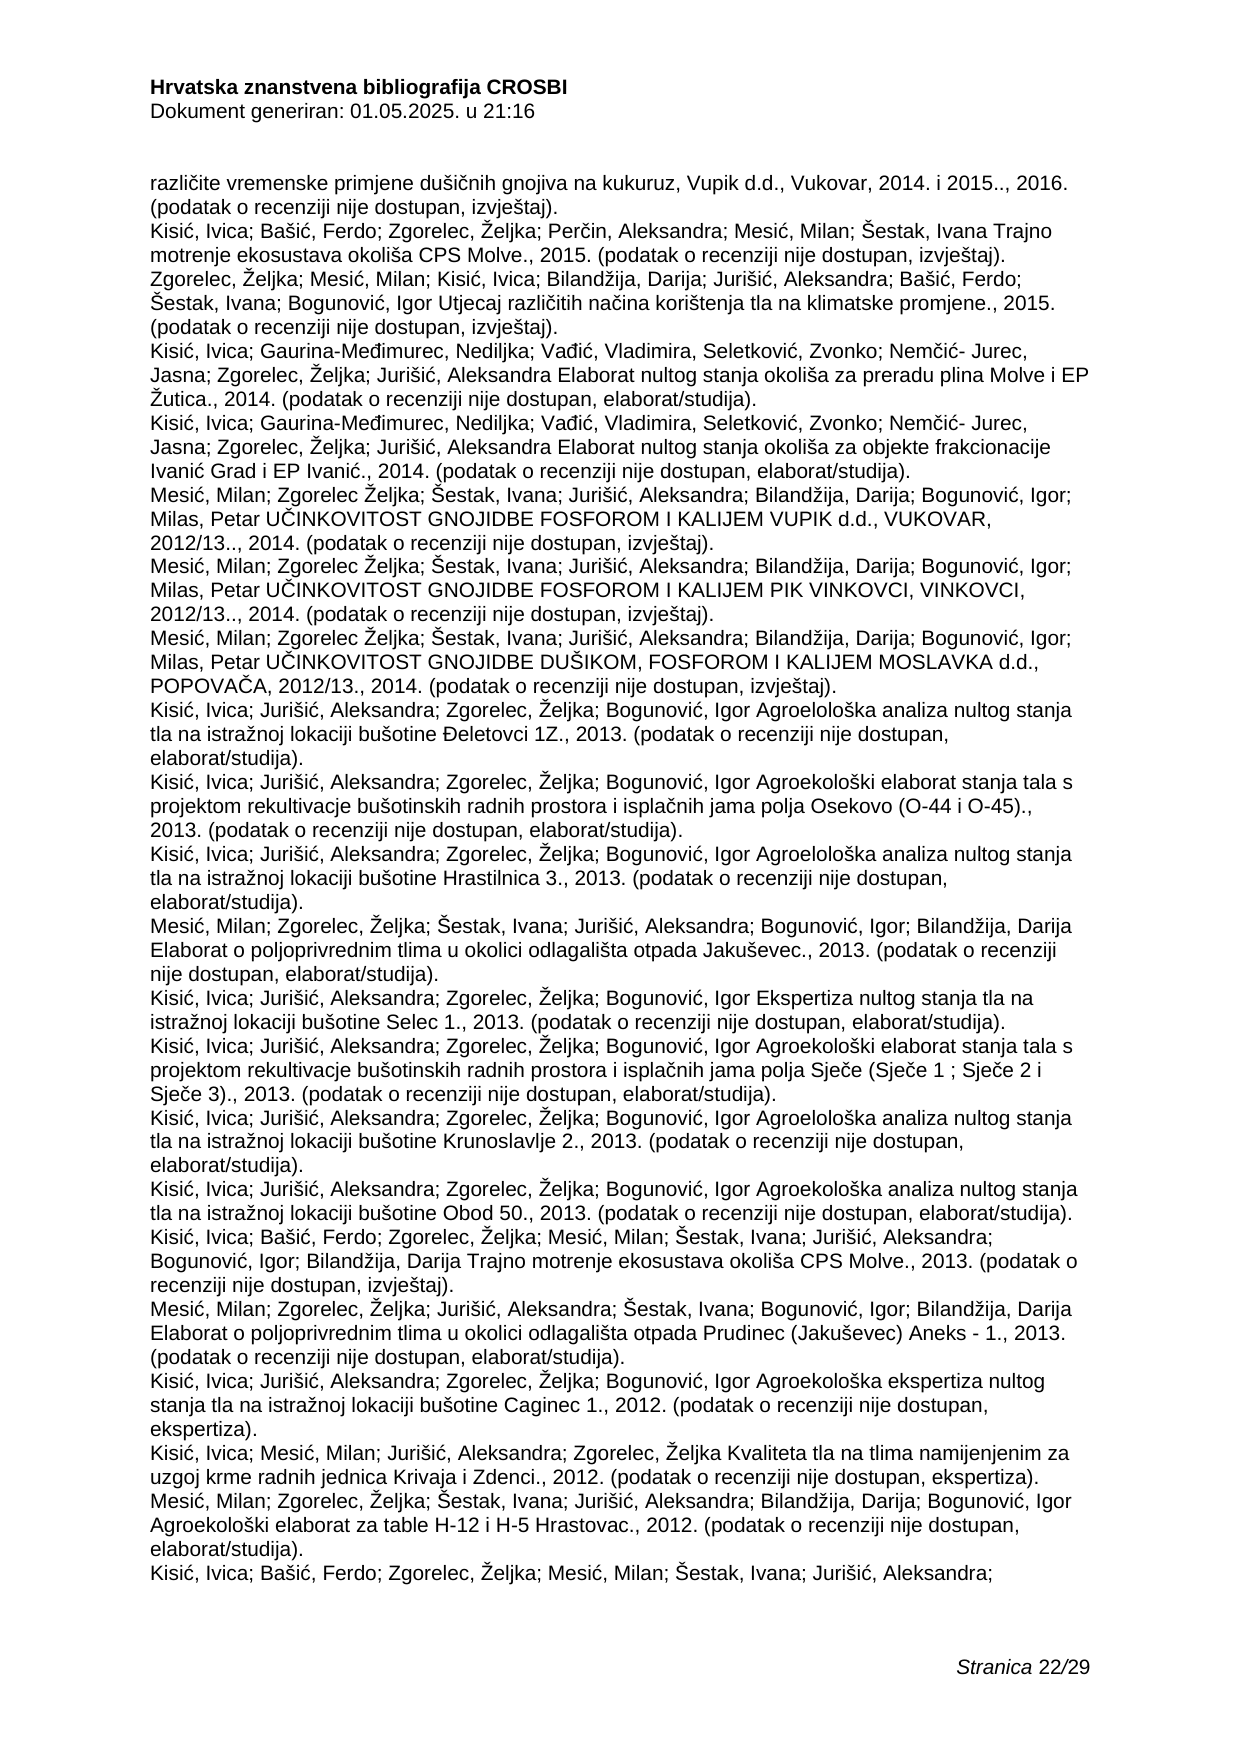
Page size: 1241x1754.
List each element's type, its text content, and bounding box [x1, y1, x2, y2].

text Kisić, Ivica; Jurišić, Aleksandra; Zgorelec, Željka; Bogunović, Igor [150, 1033, 1090, 1105]
text Mesić, Milan; Zgorelec, Željka; Jurišić, Aleksandra; Šestak, Ivana; Bogunović, Igor; Bilandžija, Darija [150, 1297, 1090, 1369]
text Mesić, Milan; Zgorelec Željka; Šestak, Ivana; Jurišić, Aleksandra; Bilandžija, Darija; Bogunović, Igor; Milas, Petar [150, 626, 1090, 698]
text Kisić, Ivica; Bašić, Ferdo; Zgorelec, Željka; Mesić, Milan; Šestak, Ivana; Jurišić, Aleksandra; Bogunović, Igor; Bilandžija, Darija [150, 1225, 1090, 1297]
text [150, 171, 1090, 219]
text Kisić, Ivica; Jurišić, Aleksandra; Zgorelec, Željka; Bogunović, Igor [150, 1369, 1090, 1441]
text Kisić, Ivica; Jurišić, Aleksandra; Zgorelec, Željka; Bogunović, Igor [150, 1177, 1090, 1225]
text Kisić, Ivica; Mesić, Milan; Jurišić, Aleksandra; Zgorelec, Željka [150, 1441, 1090, 1489]
text Kisić, Ivica; Bašić, Ferdo; Zgorelec, Željka; Perčin, Aleksandra; Mesić, Milan; Šestak, Ivana [150, 219, 1090, 267]
text Mesić, Milan; Zgorelec, Željka; Šestak, Ivana; Jurišić, Aleksandra; Bilandžija, Darija; Bogunović, Igor [150, 1489, 1090, 1561]
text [150, 1561, 1090, 1584]
text Kisić, Ivica; Jurišić, Aleksandra; Zgorelec, Željka; Bogunović, Igor [150, 770, 1090, 842]
text Kisić, Ivica; Jurišić, Aleksandra; Zgorelec, Željka; Bogunović, Igor [150, 698, 1090, 770]
text Kisić, Ivica; Jurišić, Aleksandra; Zgorelec, Željka; Bogunović, Igor [150, 986, 1090, 1033]
text Mesić, Milan; Zgorelec Željka; Šestak, Ivana; Jurišić, Aleksandra; Bilandžija, Darija; Bogunović, Igor; Milas, Petar [150, 554, 1090, 626]
text Kisić, Ivica; Jurišić, Aleksandra; Zgorelec, Željka; Bogunović, Igor [150, 842, 1090, 914]
text Zgorelec, Željka; Mesić, Milan; Kisić, Ivica; Bilandžija, Darija; Jurišić, Aleksandra; Bašić, Ferdo; Šestak, Ivana; Bogunović, Igor [150, 267, 1090, 339]
text Kisić, Ivica; Jurišić, Aleksandra; Zgorelec, Željka; Bogunović, Igor [150, 1105, 1090, 1177]
text Mesić, Milan; Zgorelec, Željka; Šestak, Ivana; Jurišić, Aleksandra; Bogunović, Igor; Bilandžija, Darija [150, 914, 1090, 986]
text Mesić, Milan; Zgorelec Željka; Šestak, Ivana; Jurišić, Aleksandra; Bilandžija, Darija; Bogunović, Igor; Milas, Petar [150, 482, 1090, 554]
text Kisić, Ivica; Gaurina-Međimurec, Nediljka; Vađić, Vladimira, Seletković, Zvonko; Nemčić- Jurec, Jasna; Zgorelec, Željka; Jurišić, Aleksandra [150, 339, 1090, 411]
text Kisić, Ivica; Gaurina-Međimurec, Nediljka; Vađić, Vladimira, Seletković, Zvonko; Nemčić- Jurec, Jasna; Zgorelec, Željka; Jurišić, Aleksandra [150, 411, 1090, 482]
